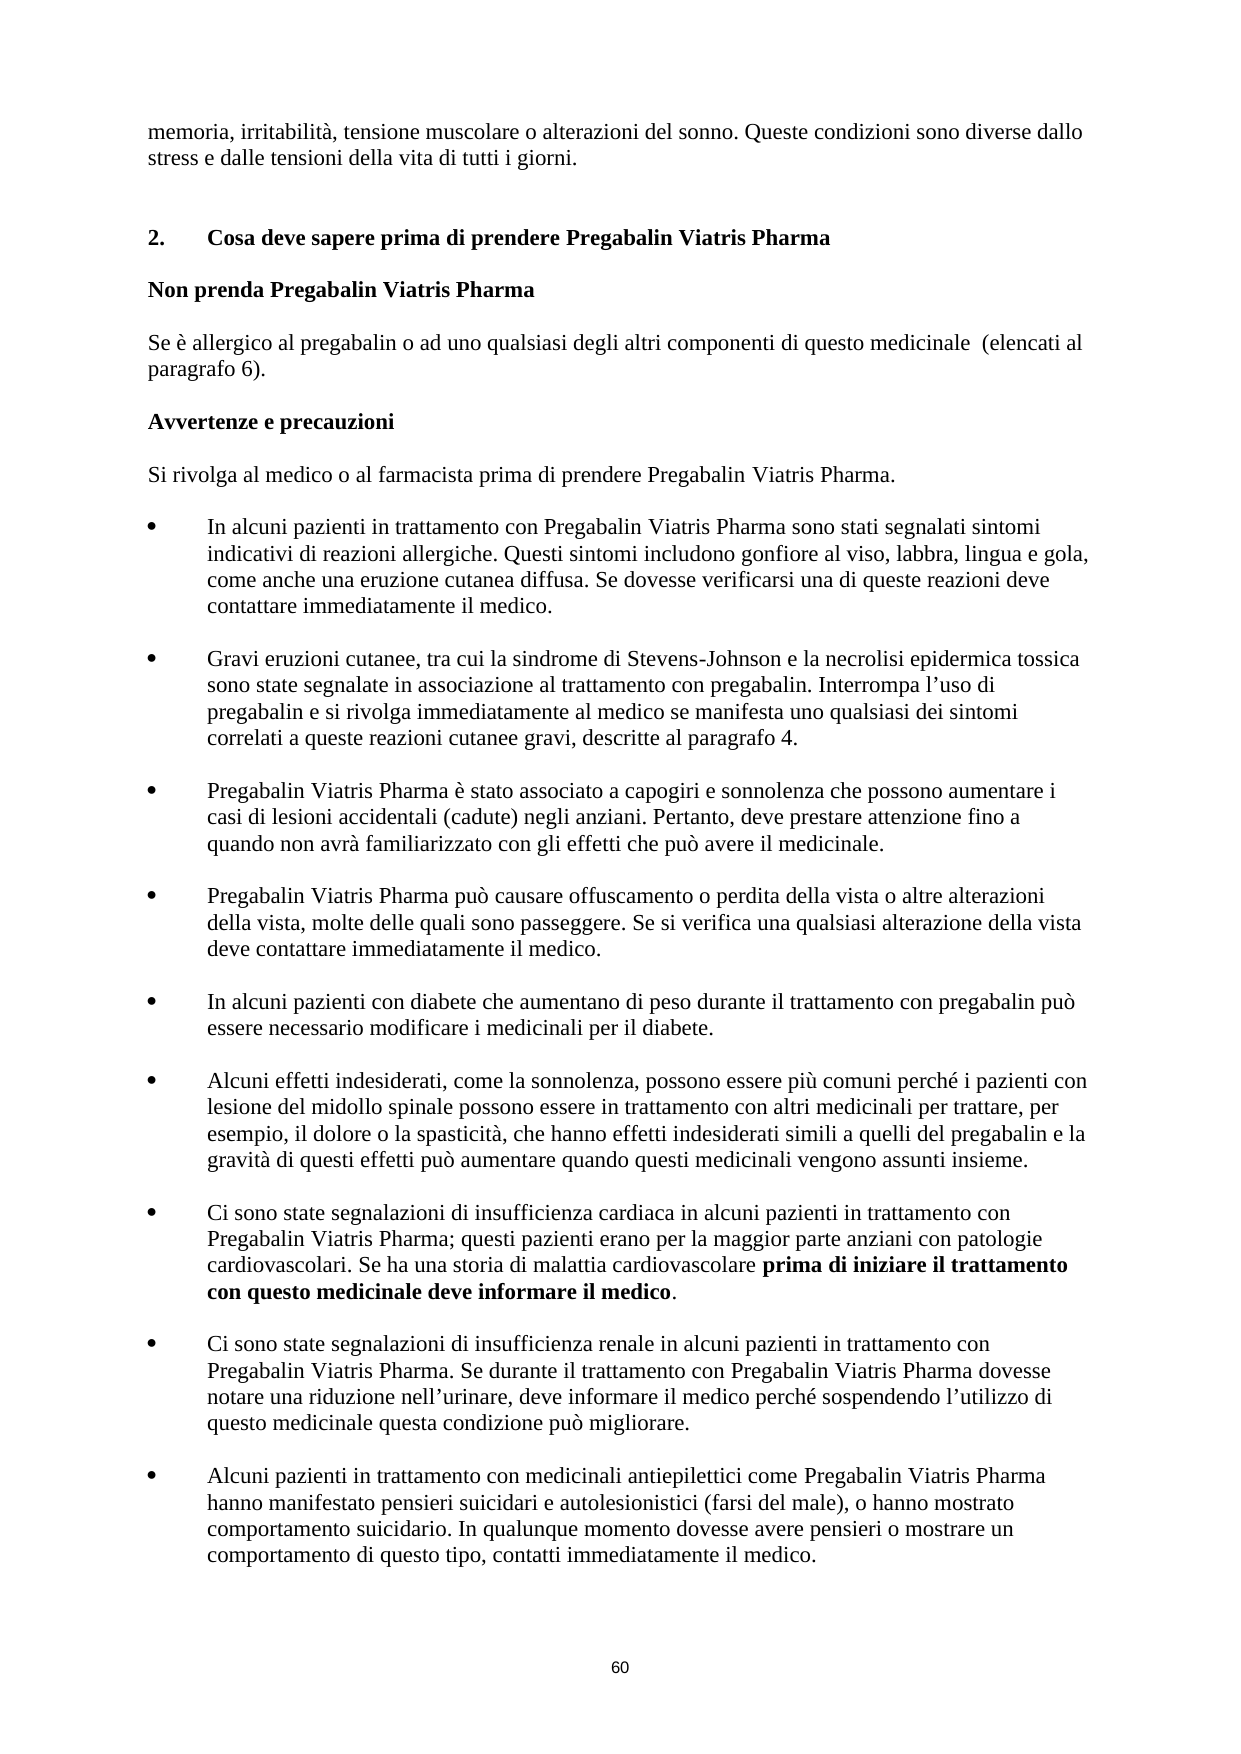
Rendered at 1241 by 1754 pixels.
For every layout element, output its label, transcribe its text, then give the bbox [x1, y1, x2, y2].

list In alcuni pazienti con diabete che aumentano di peso durante il trattamento con pregabalin può essere necessario modificare i medicinali per il diabete. [148, 988, 1092, 1041]
list Pregabalin Viatris Pharma è stato associato a capogiri e sonnolenza che possono aumentare i casi di lesioni accidentali (cadute) negli anziani. Pertanto, deve prestare attenzione fino a quando non avrà familiarizzato con gli effetti che può avere il medicinale. [148, 777, 1092, 856]
list Pregabalin Viatris Pharma può causare offuscamento o perdita della vista o altre alterazioni della vista, molte delle quali sono passeggere. Se si verifica una qualsiasi alterazione della vista deve contattare immediatamente il medico. [148, 882, 1092, 961]
list Alcuni pazienti in trattamento con medicinali antiepilettici come Pregabalin Viatris Pharma hanno manifestato pensieri suicidari e autolesionistici (farsi del male), o hanno mostrato comportamento suicidario. In qualunque momento dovesse avere pensieri o mostrare un comportamento di questo tipo, contatti immediatamente il medico. [148, 1462, 1092, 1568]
list Non prenda Pregabalin Viatris Pharma [148, 276, 1092, 303]
list Gravi eruzioni cutanee, tra cui la sindrome di Stevens-Johnson e la necrolisi epidermica tossica sono state segnalate in associazione al trattamento con pregabalin. Interrompa l’uso di pregabalin e si rivolga immediatamente al medico se manifesta uno qualsiasi dei sintomi correlati a queste reazioni cutanee gravi, descritte al paragrafo 4. [148, 645, 1092, 751]
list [148, 118, 1092, 171]
list In alcuni pazienti in trattamento con Pregabalin Viatris Pharma sono stati segnalati sintomi indicativi di reazioni allergiche. Questi sintomi includono gonfiore al viso, labbra, lingua e gola, come anche una eruzione cutanea diffusa. Se dovesse verificarsi una di queste reazioni deve contattare immediatamente il medico. [148, 513, 1092, 619]
text Se è allergico al pregabalin o ad uno qualsiasi degli altri componenti di questo medicinale (elencati al paragrafo 6). [148, 329, 1092, 382]
list Alcuni effetti indesiderati, come la sonnolenza, possono essere più comuni perché i pazienti con lesione del midollo spinale possono essere in trattamento con altri medicinali per trattare, per esempio, il dolore o la spasticità, che hanno effetti indesiderati simili a quelli del pregabalin e la gravità di questi effetti può aumentare quando questi medicinali vengono assunti insieme. [148, 1067, 1092, 1172]
list Si rivolga al medico o al farmacista prima di prendere Pregabalin Viatris Pharma. [148, 461, 1093, 487]
list 2. Cosa deve sapere prima di prendere Pregabalin Viatris Pharma [148, 223, 1092, 250]
list Avvertenze e precauzioni [148, 408, 1093, 434]
list Ci sono state segnalazioni di insufficienza renale in alcuni pazienti in trattamento con Pregabalin Viatris Pharma. Se durante il trattamento con Pregabalin Viatris Pharma dovesse notare una riduzione nell’urinare, deve informare il medico perché sospendendo l’utilizzo di questo medicinale questa condizione può migliorare. [148, 1330, 1092, 1436]
list Ci sono state segnalazioni di insufficienza cardiaca in alcuni pazienti in trattamento con Pregabalin Viatris Pharma; questi pazienti erano per la maggior parte anziani con patologie cardiovascolari. Se ha una storia di malattia cardiovascolare prima di iniziare il trattamento con questo medicinale deve informare il medico. [148, 1199, 1092, 1304]
